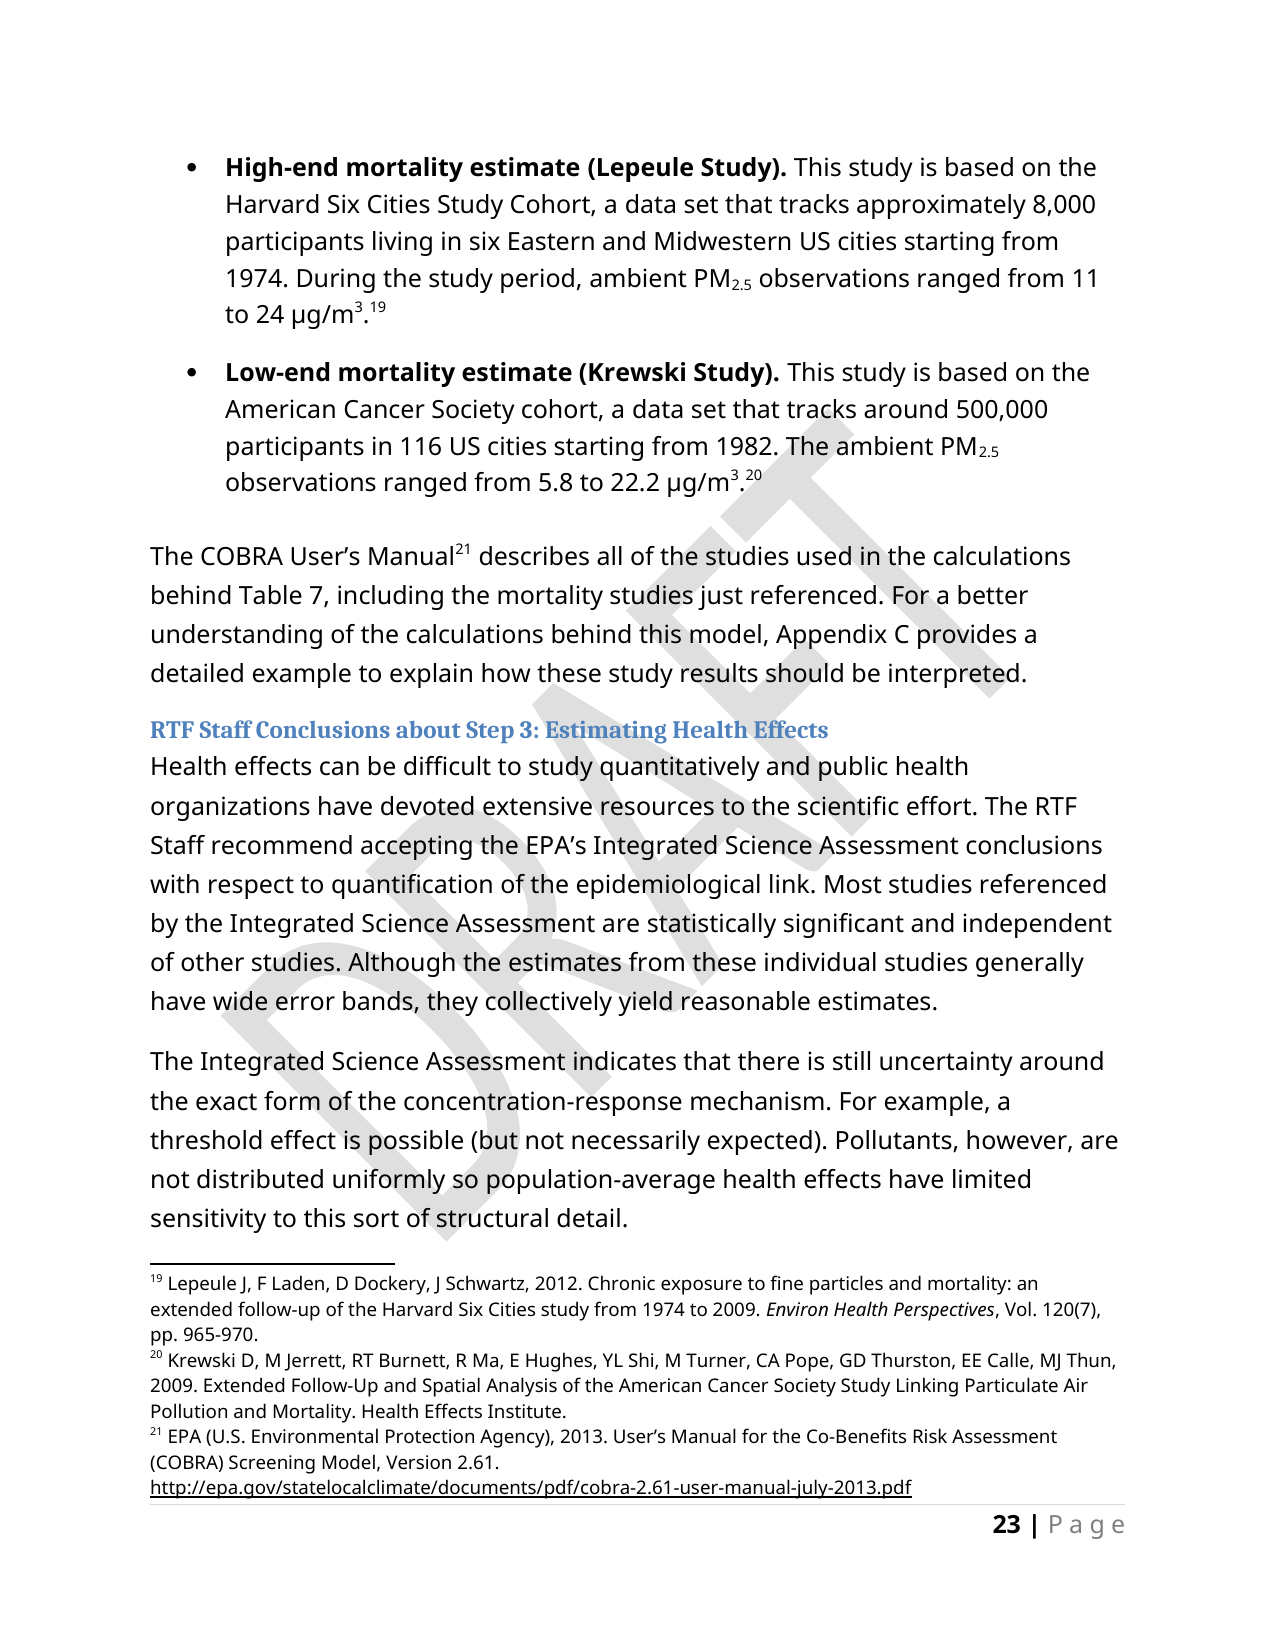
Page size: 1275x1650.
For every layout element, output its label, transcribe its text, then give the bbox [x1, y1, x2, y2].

subtitle RTF Staff Conclusions about Step 3: Estimating Health Effects [150, 716, 1125, 745]
text The COBRA User’s Manual describes all of the studies used in the calculations behind Table 7, including the mortality studies just referenced. For a better understanding of the calculations behind this model, Appendix C provides a detailed example to explain how these study results should be interpreted. [150, 538, 1125, 690]
list Low-end mortality estimate (Krewski Study). This study is based on the American Cancer Society cohort, a data set that tracks around 500,000 participants in 116 US cities starting from 1982. The ambient PM2.5 observations ranged from 5.8 to 22.2 μg/m3. [187, 355, 1125, 499]
list High-end mortality estimate (Lepeule Study). This study is based on the Harvard Six Cities Study Cohort, a data set that tracks approximately 8,000 participants living in six Eastern and Midwestern US cities starting from 1974. During the study period, ambient PM2.5 observations ranged from 11 to 24 μg/m3. [187, 150, 1125, 331]
text The Integrated Science Assessment indicates that there is still uncertainty around the exact form of the concentration-response mechanism. For example, a threshold effect is possible (but not necessarily expected). Pollutants, however, are not distributed uniformly so population-average health effects have limited sensitivity to this sort of structural detail. [150, 1044, 1125, 1235]
text Health effects can be difficult to study quantitatively and public health organizations have devoted extensive resources to the scientific effort. The RTF Staff recommend accepting the EPA’s Integrated Science Assessment conclusions with respect to quantification of the epidemiological link. Most studies referenced by the Integrated Science Assessment are statistically significant and independent of other studies. Although the estimates from these individual studies generally have wide error bands, they collectively yield reasonable estimates. [150, 749, 1125, 1018]
